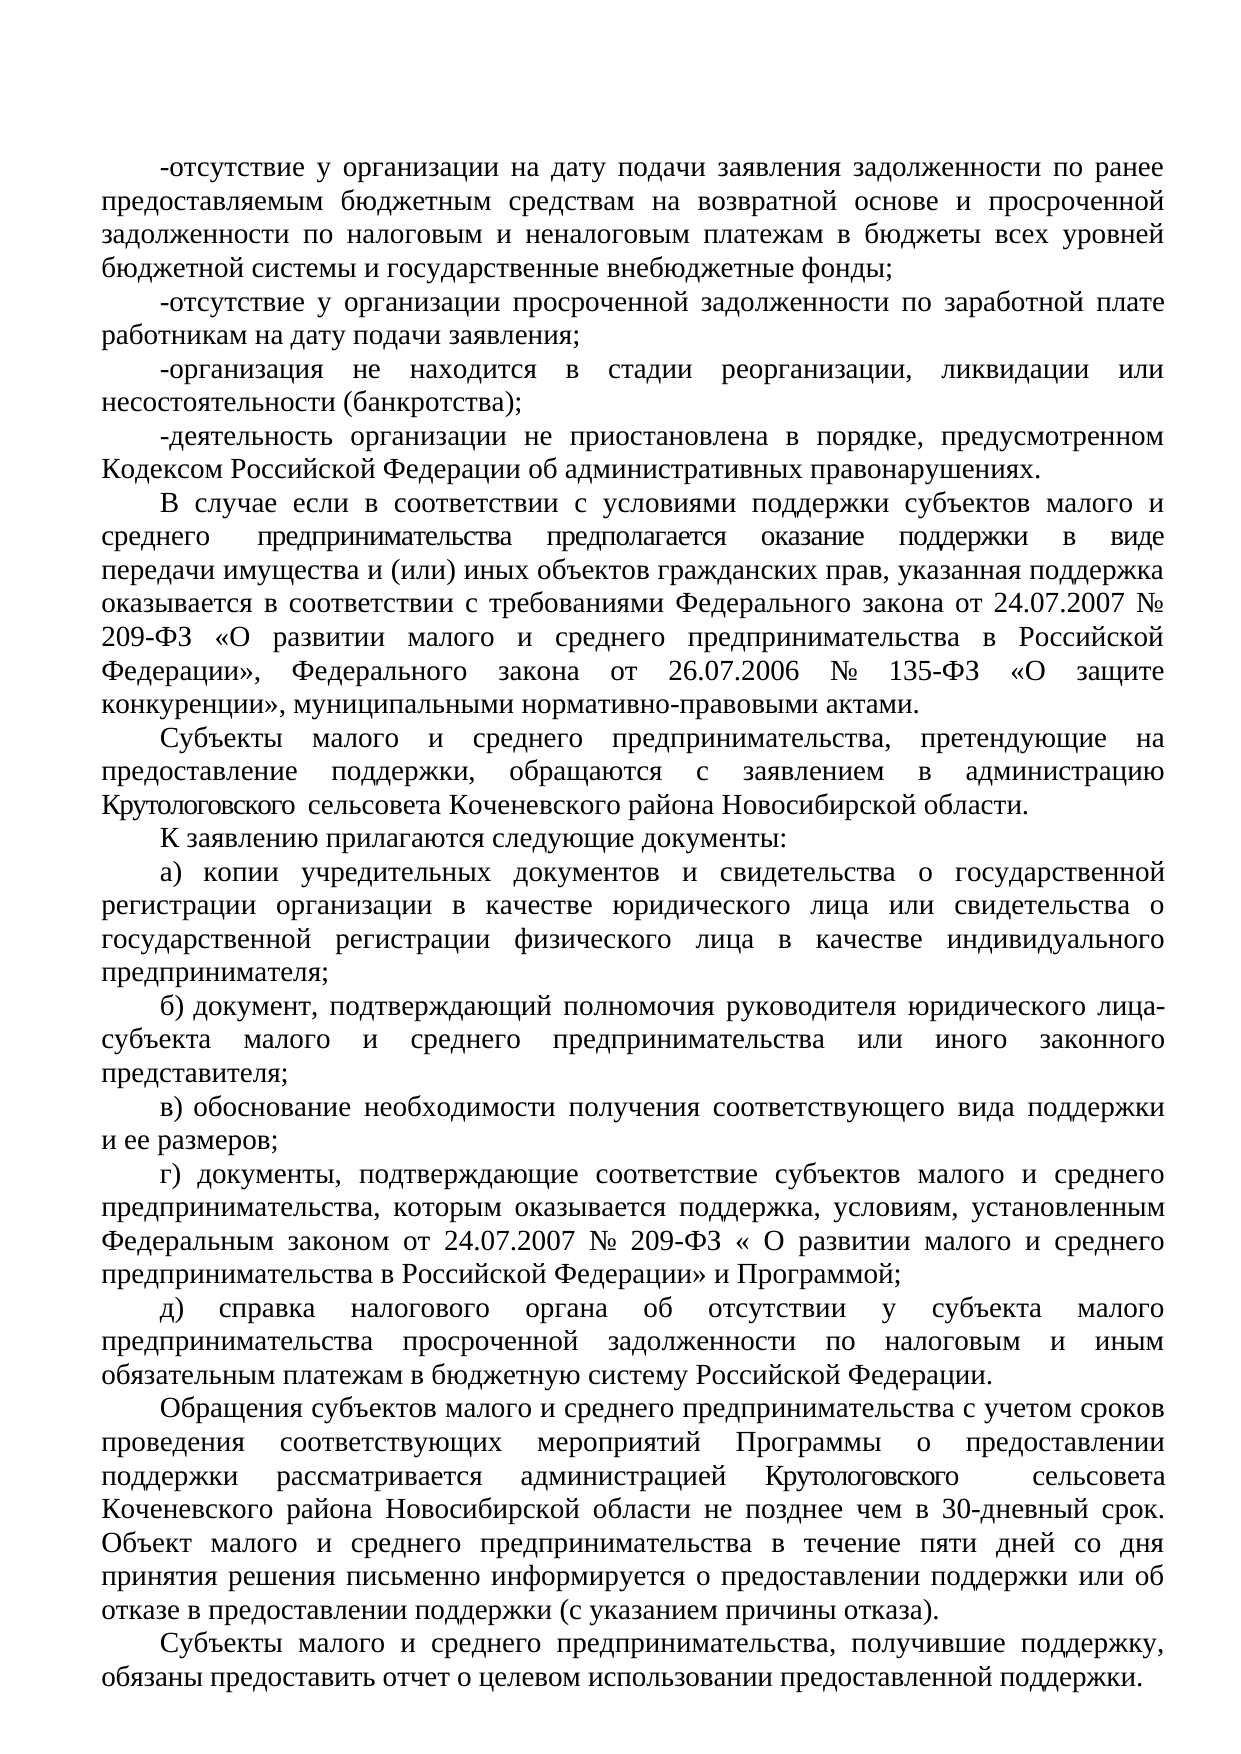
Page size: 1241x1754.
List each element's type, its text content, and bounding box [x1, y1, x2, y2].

text -организация не находится в стадии реорганизации, ликвидации или несостоятельности (банкротства); [101, 351, 1165, 418]
text а) копии учредительных документов и свидетельства о государственной регистрации организации в качестве юридического лица или свидетельства о государственной регистрации физического лица в качестве индивидуального предпринимателя; [101, 854, 1166, 988]
text -деятельность организации не приостановлена в порядке, предусмотренном Кодексом Российской Федерации об административных правонарушениях. [101, 418, 1165, 485]
text К заявлению прилагаются следующие документы: [159, 821, 1166, 854]
text Субъекты малого и среднего предпринимательства, получившие поддержку, обязаны предоставить отчет о целевом использовании предоставленной поддержки. [101, 1626, 1165, 1693]
text Субъекты малого и среднего предпринимательства, претендующие на предоставление поддержки, обращаются с заявлением в администрацию Крутологовского сельсовета Коченевского района Новосибирской области. [101, 720, 1166, 821]
text д) справка налогового органа об отсутствии у субъекта малого предпринимательства просроченной задолженности по налоговым и иным обязательным платежам в бюджетную систему Российской Федерации. [101, 1290, 1165, 1391]
text в) обоснование необходимости получения соответствующего вида поддержки и ее размеров; [101, 1089, 1165, 1156]
text В случае если в соответствии с условиями поддержки субъектов малого и среднего предпринимательства предполагается оказание поддержки в виде передачи имущества и (или) иных объектов гражданских прав, указанная поддержка оказывается в соответствии с требованиями Федерального закона от 24.07.2007 № 209-ФЗ «О развитии малого и среднего предпринимательства в Российской Федерации», Федерального закона от 26.07.2006 № 135-ФЗ «О защите конкуренции», муниципальными нормативно-правовыми актами. [101, 485, 1165, 720]
text -отсутствие у организации на дату подачи заявления задолженности по ранее предоставляемым бюджетным средствам на возвратной основе и просроченной задолженности по налоговым и неналоговым платежам в бюджеты всех уровней бюджетной системы и государственные внебюджетные фонды; [101, 150, 1165, 284]
text -отсутствие у организации просроченной задолженности по заработной плате работникам на дату подачи заявления; [101, 284, 1166, 351]
text б) документ, подтверждающий полномочия руководителя юридического лица- субъекта малого и среднего предпринимательства или иного законного представителя; [101, 988, 1166, 1089]
text г) документы, подтверждающие соответствие субъектов малого и среднего предпринимательства, которым оказывается поддержка, условиям, установленным Федеральным законом от 24.07.2007 № 209-ФЗ « О развитии малого и среднего предпринимательства в Российской Федерации» и Программой; [101, 1156, 1166, 1290]
text Обращения субъектов малого и среднего предпринимательства с учетом сроков проведения соответствующих мероприятий Программы о предоставлении поддержки рассматривается администрацией Крутологовского сельсовета Коченевского района Новосибирской области не позднее чем в 30-дневный срок. Объект малого и среднего предпринимательства в течение пяти дней со дня принятия решения письменно информируется о предоставлении поддержки или об отказе в предоставлении поддержки (с указанием причины отказа). [101, 1391, 1166, 1626]
